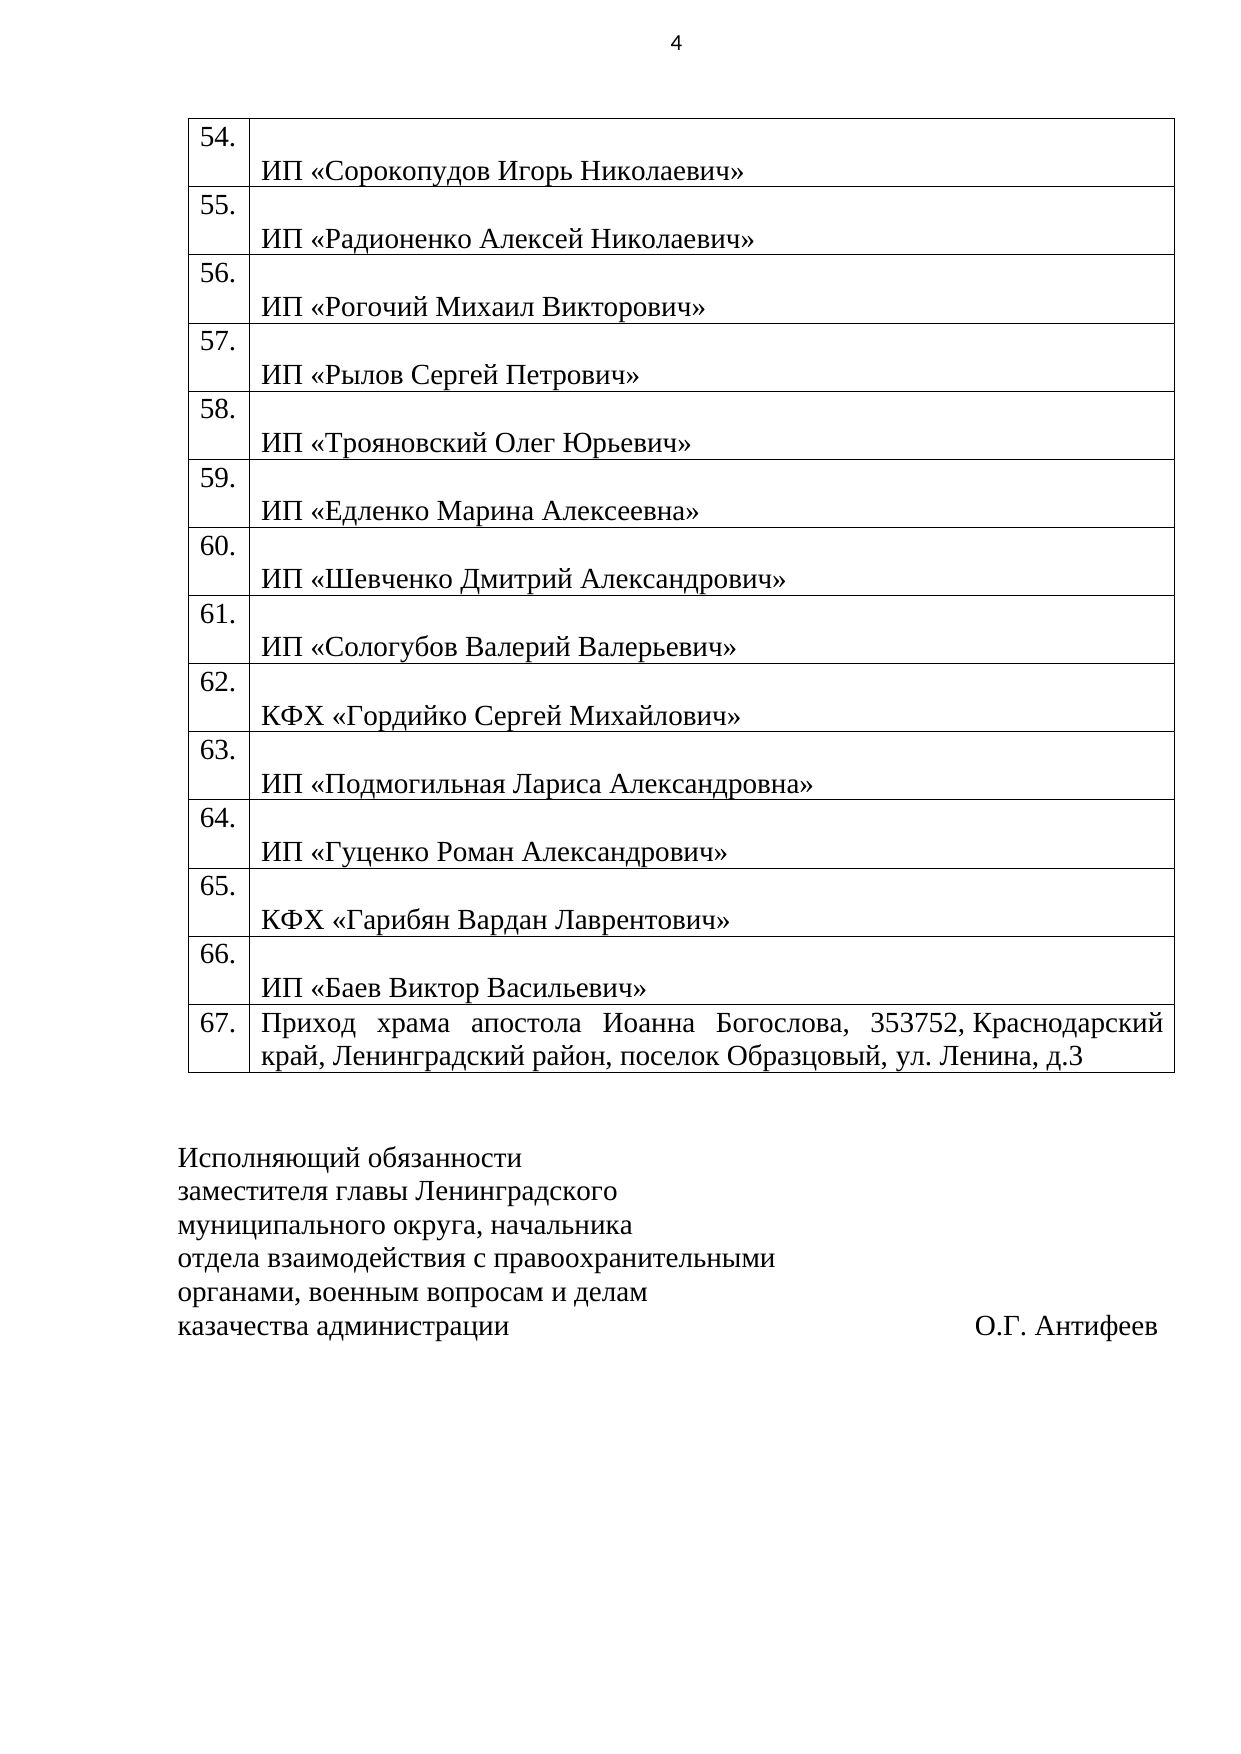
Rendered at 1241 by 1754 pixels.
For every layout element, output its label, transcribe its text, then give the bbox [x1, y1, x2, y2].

table_cell ИП «Рылов Сергей Петрович» [250, 324, 1174, 391]
table_cell [189, 187, 249, 254]
table_cell [189, 1005, 249, 1072]
table_cell ИП «Сологубов Валерий Валерьевич» [250, 596, 1174, 663]
table_cell КФХ «Гордийко Сергей Михайлович» [250, 664, 1174, 731]
table_cell [189, 528, 249, 595]
table_cell ИП «Гуценко Роман Александрович» [250, 800, 1174, 867]
text Исполняющий обязанности [177, 1140, 1175, 1173]
table_cell КФХ «Гарибян Вардан Лаврентович» [250, 869, 1174, 936]
text отдела взаимодействия с правоохранительными [177, 1241, 1175, 1274]
table_cell [189, 255, 249, 322]
text заместителя главы Ленинградского [177, 1173, 1175, 1207]
table_cell Приход храма апостола Иоанна Богослова, 353752, Краснодарский край, Ленинградский район, поселок Образцовый, ул. Ленина, д.3 [250, 1005, 1174, 1072]
table_cell [189, 392, 249, 459]
table_cell [189, 869, 249, 936]
table_cell [189, 460, 249, 527]
table_cell [189, 800, 249, 867]
text органами, военным вопросам и делам [177, 1274, 1175, 1308]
table_cell [189, 596, 249, 663]
table_cell [189, 732, 249, 799]
table_cell [189, 937, 249, 1004]
text казачества администрации О.Г. Антифеев [177, 1308, 1175, 1341]
table_cell ИП «Шевченко Дмитрий Александрович» [250, 528, 1174, 595]
table_cell ИП «Радионенко Алексей Николаевич» [250, 187, 1174, 254]
table_cell [189, 119, 249, 186]
table_cell ИП «Баев Виктор Васильевич» [250, 937, 1174, 1004]
table_cell ИП «Рогочий Михаил Викторович» [250, 255, 1174, 322]
table_cell [189, 324, 249, 391]
text муниципального округа, начальника [177, 1207, 1175, 1241]
table_cell [189, 664, 249, 731]
table_cell ИП «Едленко Марина Алексеевна» [250, 460, 1174, 527]
table_cell ИП «Подмогильная Лариса Александровна» [250, 732, 1174, 799]
table_cell ИП «Сорокопудов Игорь Николаевич» [250, 119, 1174, 186]
table_cell ИП «Трояновский Олег Юрьевич» [250, 392, 1174, 459]
